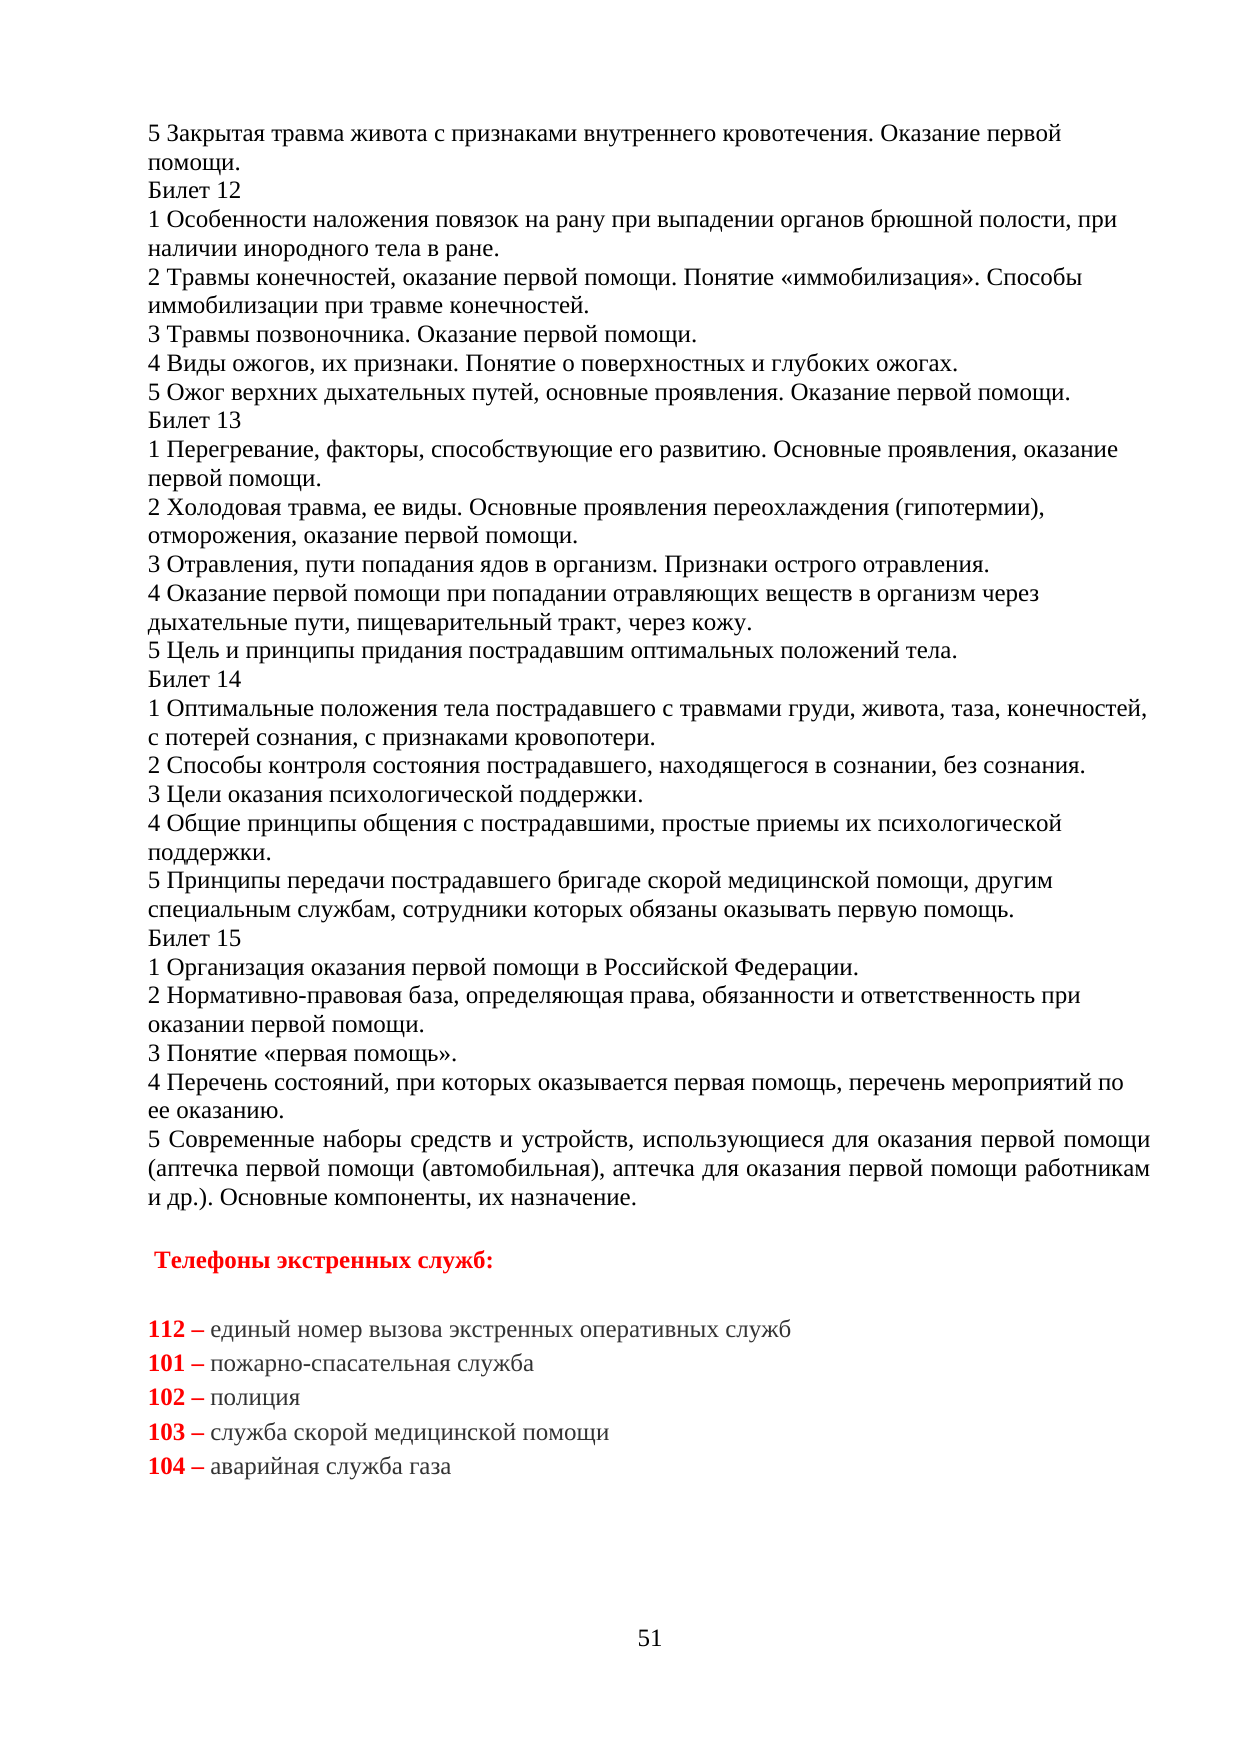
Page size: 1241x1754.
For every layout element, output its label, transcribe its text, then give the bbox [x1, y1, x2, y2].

text 102 – полиция [148, 1377, 1152, 1411]
text 1 Перегревание, факторы, способствующие его развитию. Основные проявления, оказание первой помощи. [148, 434, 1152, 492]
text 5 Ожог верхних дыхательных путей, основные проявления. Оказание первой помощи. [148, 377, 1152, 406]
text Билет 13 [148, 406, 1152, 434]
text 2 Холодовая травма, ее виды. Основные проявления переохлаждения (гипотермии), отморожения, оказание первой помощи. [148, 492, 1152, 549]
text Билет 12 [148, 176, 1152, 204]
text 1 Оптимальные положения тела пострадавшего с травмами груди, живота, таза, конечностей, с потерей сознания, с признаками кровопотери. [148, 693, 1152, 751]
text 112 – единый номер вызова экстренных оперативных служб [148, 1308, 1152, 1342]
text 103 – служба скорой медицинской помощи [148, 1411, 1152, 1446]
text 101 – пожарно-спасательная служба [148, 1342, 1152, 1377]
text Билет 14 [148, 664, 1152, 693]
text Телефоны экстренных служб: [148, 1239, 1152, 1274]
text 5 Цель и принципы придания пострадавшим оптимальных положений тела. [148, 636, 1152, 664]
text 4 Оказание первой помощи при попадании отравляющих веществ в организм через дыхательные пути, пищеварительный тракт, через кожу. [148, 578, 1152, 636]
text Билет 15 [148, 923, 1152, 952]
text 1 Организация оказания первой помощи в Российской Федерации. [148, 952, 1152, 981]
text 104 – аварийная служба газа [148, 1446, 1152, 1480]
text 2 Нормативно-правовая база, определяющая права, обязанности и ответственность при оказании первой помощи. [148, 981, 1152, 1038]
text 5 Современные наборы средств и устройств, использующиеся для оказания первой помощи (аптечка первой помощи (автомобильная), аптечка для оказания первой помощи работникам и др.). Основные компоненты, их назначение. [148, 1124, 1152, 1211]
text 5 Закрытая травма живота с признаками внутреннего кровотечения. Оказание первой помощи. [148, 118, 1152, 176]
text 2 Способы контроля состояния пострадавшего, находящегося в сознании, без сознания. [148, 751, 1152, 779]
text 4 Общие принципы общения с пострадавшими, простые приемы их психологической поддержки. [148, 808, 1152, 866]
text 5 Принципы передачи пострадавшего бригаде скорой медицинской помощи, другим специальным службам, сотрудники которых обязаны оказывать первую помощь. [148, 866, 1152, 923]
text 3 Травмы позвоночника. Оказание первой помощи. [148, 319, 1152, 348]
text 1 Особенности наложения повязок на рану при выпадении органов брюшной полости, при наличии инородного тела в ране. [148, 204, 1152, 262]
text 2 Травмы конечностей, оказание первой помощи. Понятие «иммобилизация». Способы иммобилизации при травме конечностей. [148, 262, 1152, 319]
text 4 Виды ожогов, их признаки. Понятие о поверхностных и глубоких ожогах. [148, 348, 1152, 377]
text 4 Перечень состояний, при которых оказывается первая помощь, перечень мероприятий по ее оказанию. [148, 1067, 1152, 1124]
text 3 Понятие «первая помощь». [148, 1038, 1152, 1067]
text 3 Отравления, пути попадания ядов в организм. Признаки острого отравления. [148, 549, 1152, 578]
text 3 Цели оказания психологической поддержки. [148, 779, 1152, 808]
